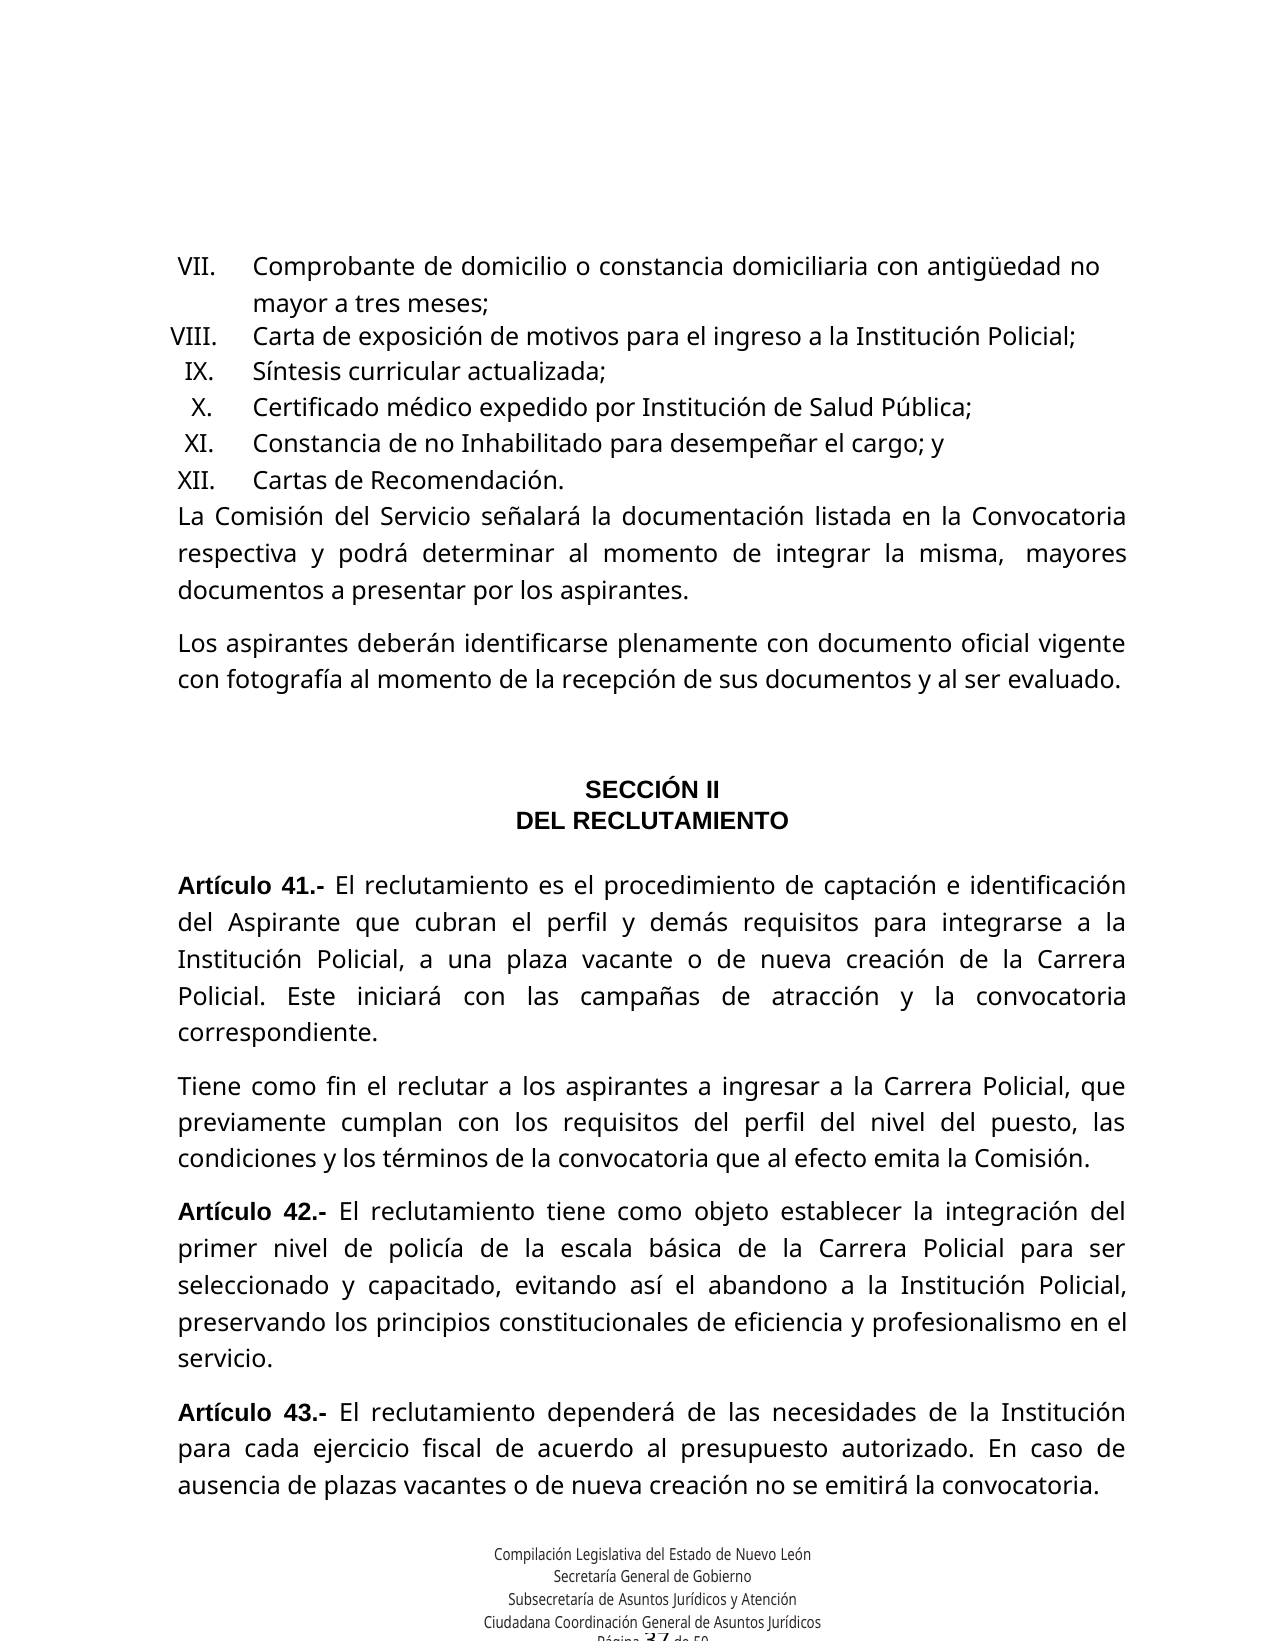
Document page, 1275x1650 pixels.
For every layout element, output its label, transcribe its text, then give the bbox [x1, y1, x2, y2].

list Certificado médico expedido por Institución de Salud Pública; [191, 390, 1139, 424]
list Comprobante de domicilio o constancia domiciliaria con antigüedad no mayor a tres meses; [177, 249, 1127, 320]
list Constancia de no Inhabilitado para desempeñar el cargo; y [184, 426, 1139, 460]
text SECCIÓN II [190, 774, 1114, 803]
text La Comisión del Servicio señalará la documentación listada en la Convocatoria respectiva y podrá determinar al momento de integrar la misma, mayores documentos a presentar por los aspirantes. [177, 499, 1127, 607]
text DEL RECLUTAMIENTO [190, 806, 1114, 834]
text Artículo 42.- El reclutamiento tiene como objeto establecer la integración del primer nivel de policía de la escala básica de la Carrera Policial para ser seleccionado y capacitado, evitando así el abandono a la Institución Policial, preservando los principios constitucionales de eficiencia y profesionalismo en el servicio. [177, 1194, 1127, 1375]
list Carta de exposición de motivos para el ingreso a la Institución Policial; [170, 322, 1139, 351]
text Los aspirantes deberán identificarse plenamente con documento oficial vigente con fotografía al momento de la recepción de sus documentos y al ser evaluado. [177, 626, 1127, 696]
text Artículo 43.- El reclutamiento dependerá de las necesidades de la Institución para cada ejercicio fiscal de acuerdo al presupuesto autorizado. En caso de ausencia de plazas vacantes o de nueva creación no se emitirá la convocatoria. [177, 1394, 1127, 1502]
list Cartas de Recomendación. [177, 463, 1139, 497]
text Artículo 41.- El reclutamiento es el procedimiento de captación e identificación del Aspirante que cubran el perfil y demás requisitos para integrarse a la Institución Policial, a una plaza vacante o de nueva creación de la Carrera Policial. Este iniciará con las campañas de atracción y la convocatoria correspondiente. [177, 868, 1128, 1049]
text Tiene como fin el reclutar a los aspirantes a ingresar a la Carrera Policial, que previamente cumplan con los requisitos del perfil del nivel del puesto, las condiciones y los términos de la convocatoria que al efecto emita la Comisión. [177, 1068, 1127, 1174]
list Síntesis curricular actualizada; [184, 353, 1139, 387]
